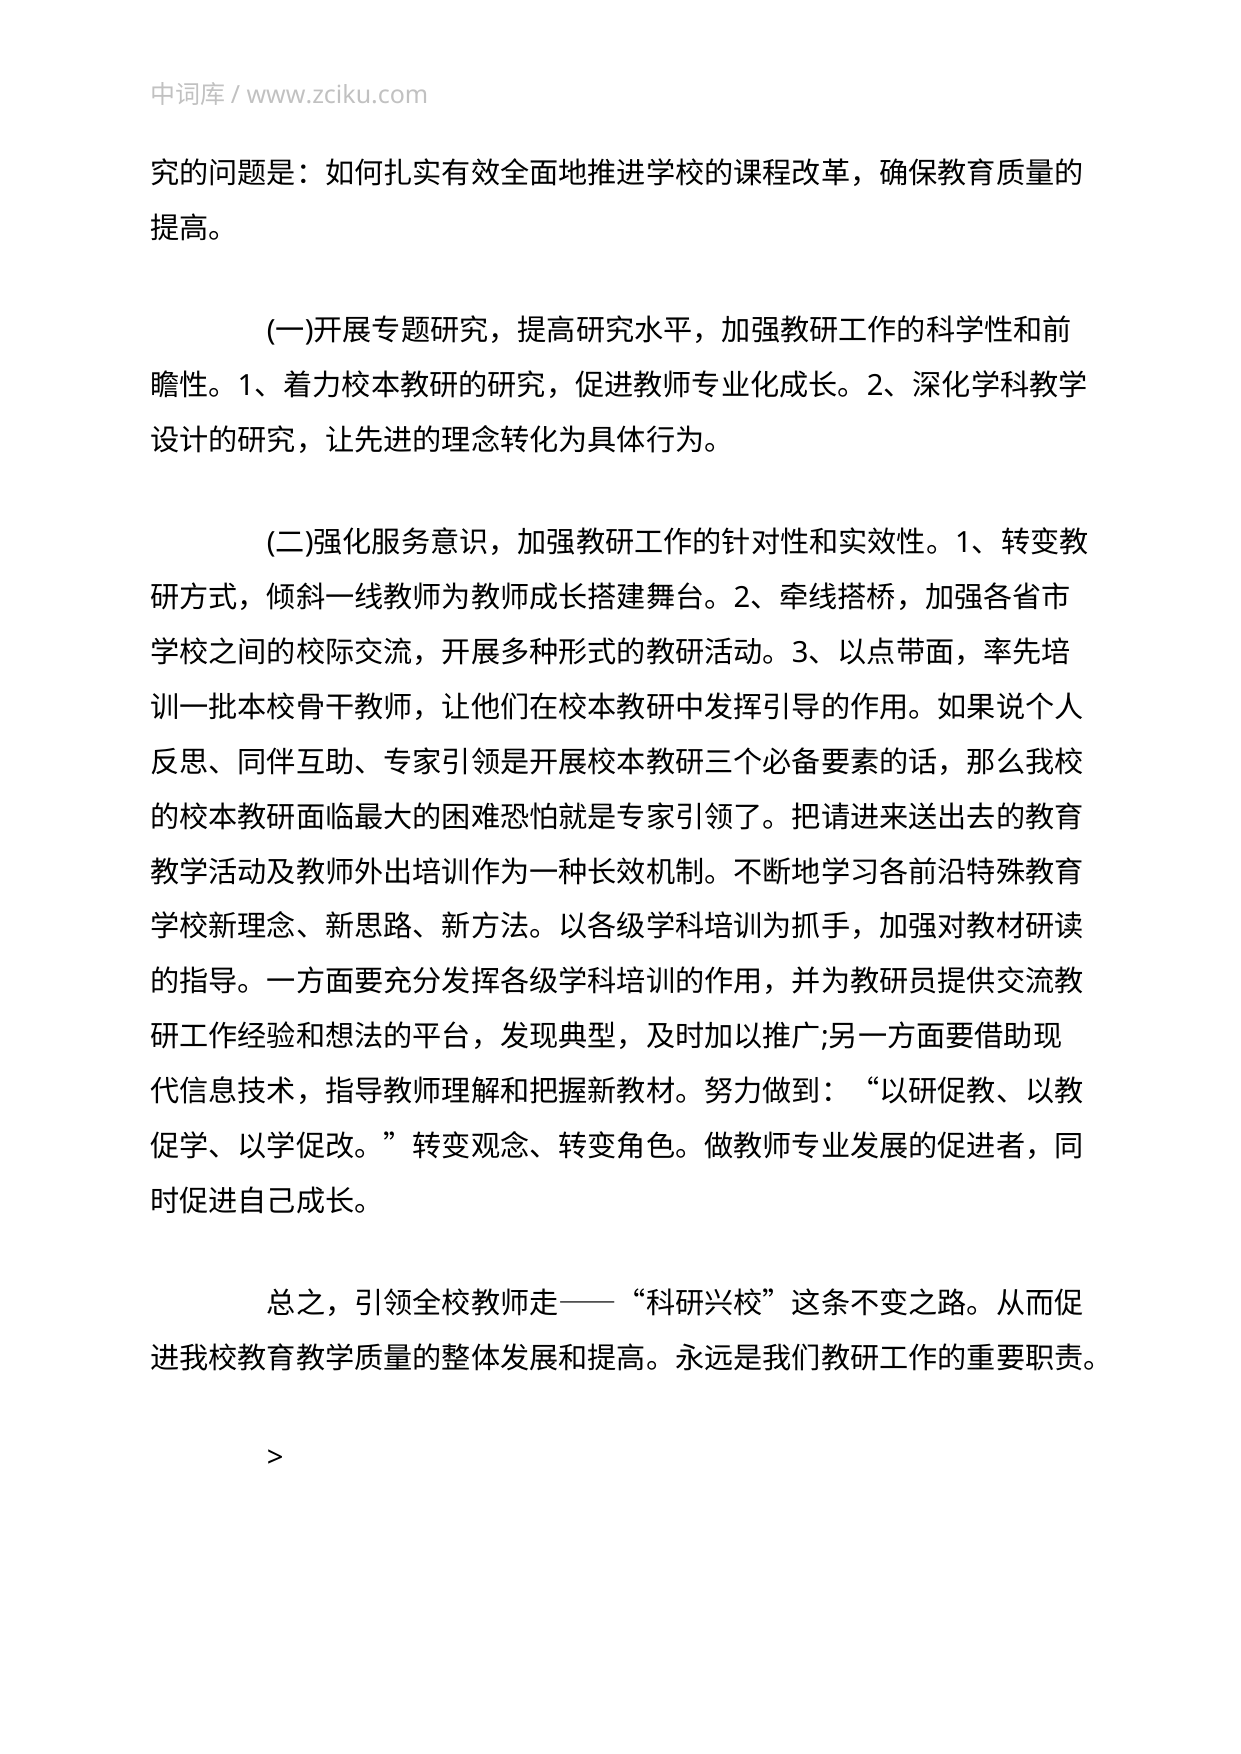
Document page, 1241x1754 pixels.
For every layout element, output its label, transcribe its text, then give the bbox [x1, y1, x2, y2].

text > [150, 1436, 1090, 1476]
text (二)强化服务意识，加强教研工作的针对性和实效性。1、转变教研方式，倾斜一线教师为教师成长搭建舞台。2、牵线搭桥，加强各省市学校之间的校际交流，开展多种形式的教研活动。3、以点带面，率先培训一批本校骨干教师，让他们在校本教研中发挥引导的作用。如果说个人反思、同伴互助、专家引领是开展校本教研三个必备要素的话，那么我校的校本教研面临最大的困难恐怕就是专家引领了。把请进来送出去的教育教学活动及教师外出培训作为一种长效机制。不断地学习各前沿特殊教育学校新理念、新思路、新方法。以各级学科培训为抓手，加强对教材研读的指导。一方面要充分发挥各级学科培训的作用，并为教研员提供交流教研工作经验和想法的平台，发现典型，及时加以推广;另一方面要借助现代信息技术，指导教师理解和把握新教材。努力做到：“以研促教、以教促学、以学促改。”转变观念、转变角色。做教师专业发展的促进者，同时促进自己成长。 [150, 518, 1090, 1220]
text 总之，引领全校教师走——“科研兴校”这条不变之路。从而促进我校教育教学质量的整体发展和提高。永远是我们教研工作的重要职责。 [150, 1279, 1090, 1377]
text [150, 150, 1090, 247]
text (一)开展专题研究，提高研究水平，加强教研工作的科学性和前瞻性。1、着力校本教研的研究，促进教师专业化成长。2、深化学科教学设计的研究，让先进的理念转化为具体行为。 [150, 307, 1090, 459]
